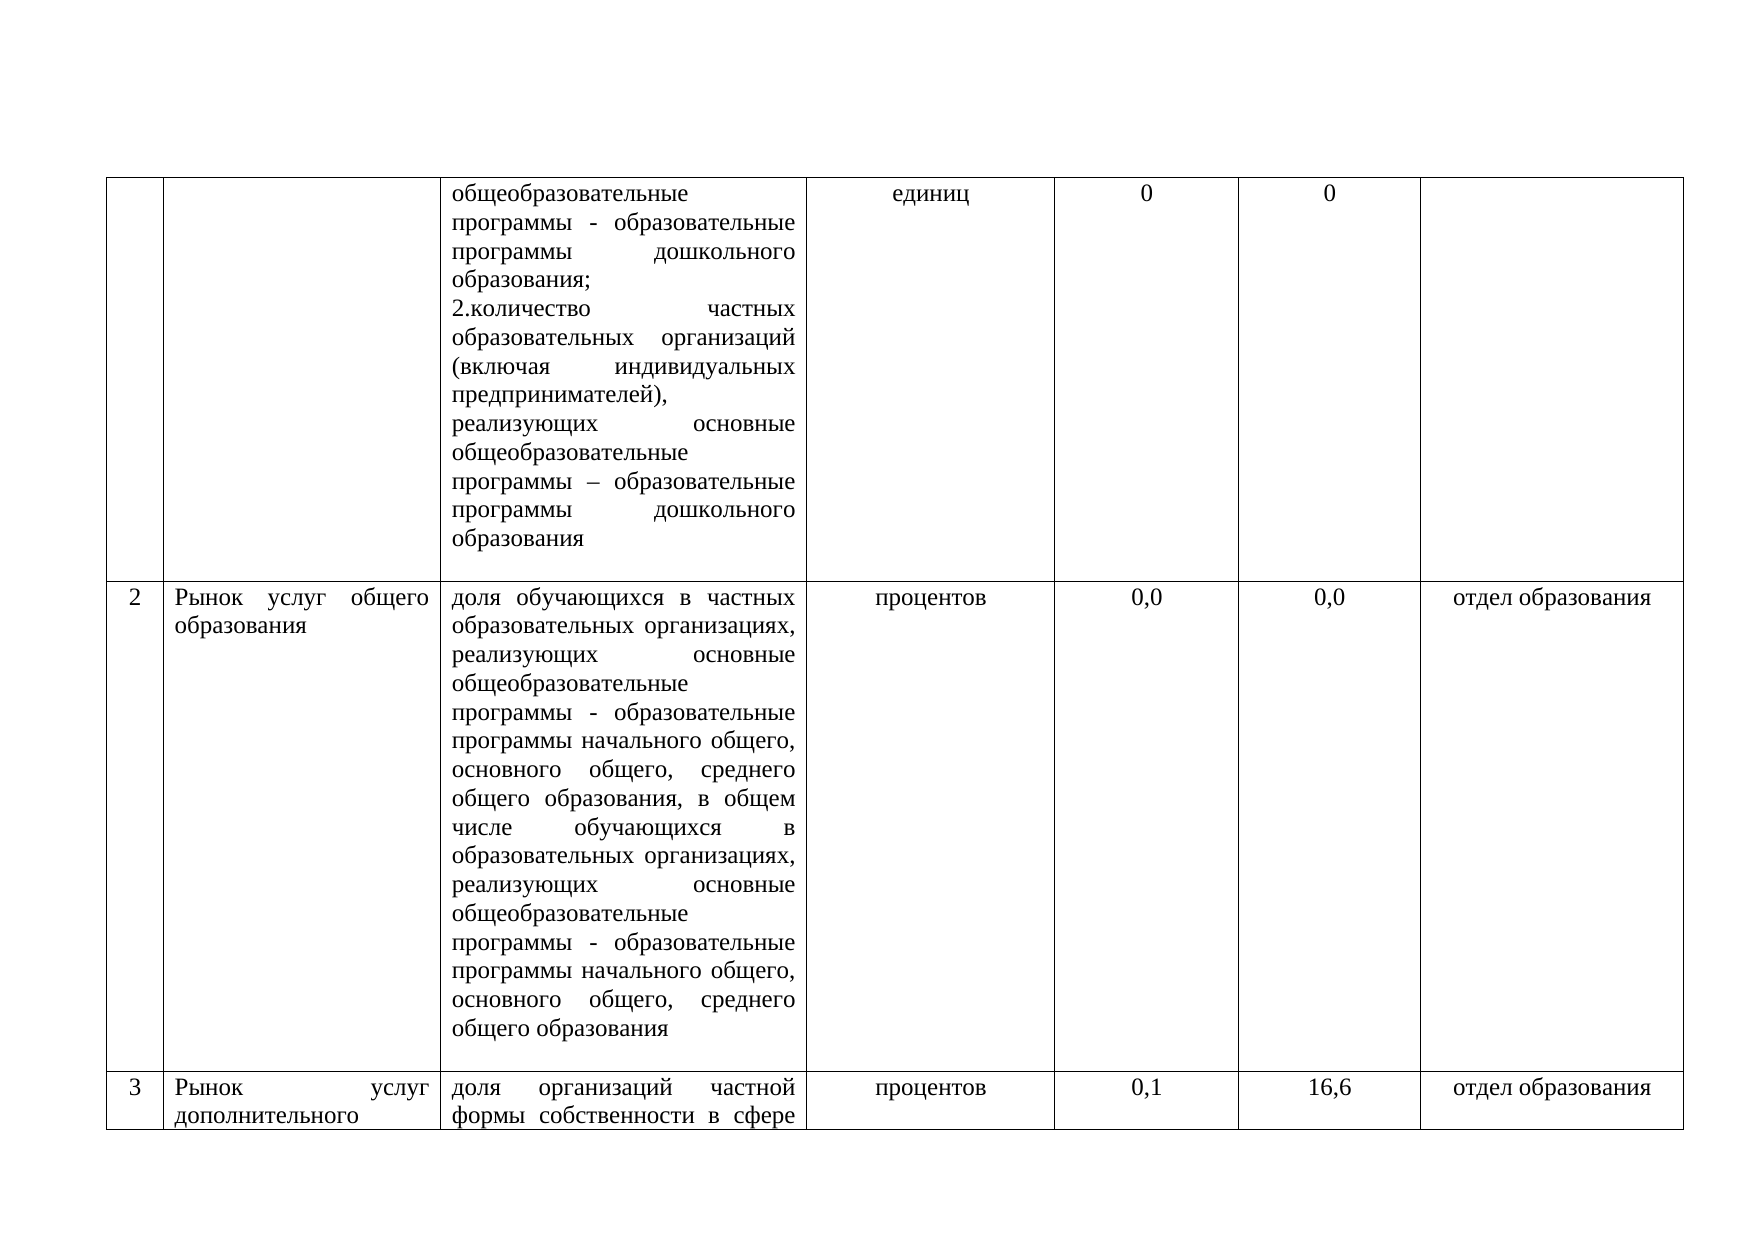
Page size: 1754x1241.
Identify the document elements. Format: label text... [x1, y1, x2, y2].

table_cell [1421, 178, 1683, 581]
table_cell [441, 178, 806, 581]
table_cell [441, 1072, 806, 1129]
table_cell 3 [107, 1072, 163, 1129]
table_cell 16,6 [1239, 1072, 1420, 1129]
table_cell 0,0 0 [1239, 178, 1420, 581]
table_cell Рынок услуг общего образования [164, 582, 440, 1071]
table_cell процентов [807, 582, 1054, 1071]
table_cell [164, 178, 440, 581]
table_cell процентов [807, 1072, 1054, 1129]
table_cell 2 [107, 582, 163, 1071]
table_cell 0,0 0 [1055, 178, 1238, 581]
table_cell 1 [107, 178, 163, 581]
table_cell 0,1 [1055, 1072, 1238, 1129]
table_cell отдел образования [1421, 1072, 1683, 1129]
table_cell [164, 1072, 440, 1129]
table_cell доля обучающихся в частных образовательных организациях, реализующих основные общеобразовательные программы - образовательные программы начального общего, основного общего, среднего общего образования, в общем числе обучающихся в образовательных организациях, реализующих основные общеобразовательные программы - образовательные программы начального общего, основного общего, среднего общего образования [441, 582, 806, 1071]
table_cell 0,0 [1239, 582, 1420, 1071]
table_cell 0,0 [1055, 582, 1238, 1071]
table_cell отдел образования [1421, 582, 1683, 1071]
table_cell Процент единиц [807, 178, 1054, 581]
